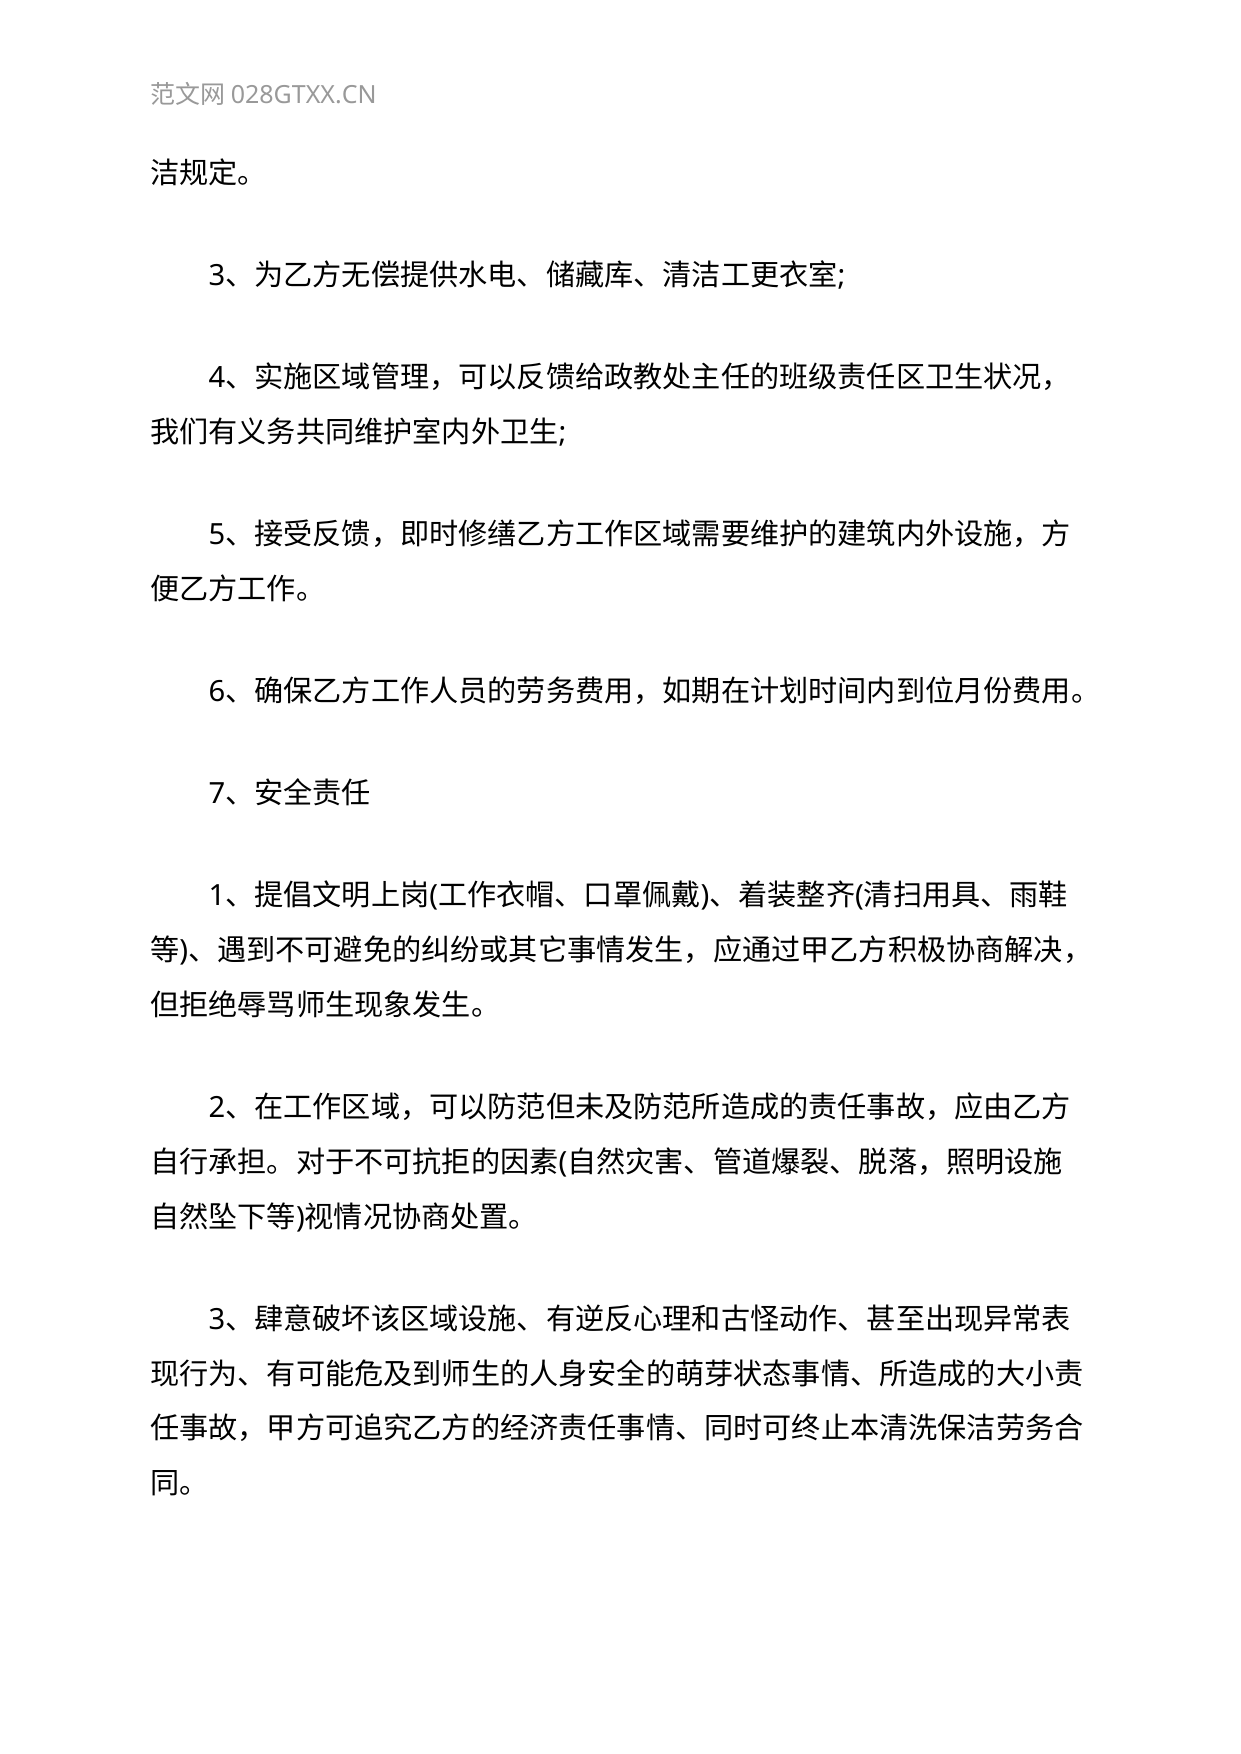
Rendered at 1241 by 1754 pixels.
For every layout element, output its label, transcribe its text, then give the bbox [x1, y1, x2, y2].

text 2、在工作区域，可以防范但未及防范所造成的责任事故，应由乙方自行承担。对于不可抗拒的因素(自然灾害、管道爆裂、脱落，照明设施自然坠下等)视情况协商处置。 [150, 1083, 1090, 1236]
text 4、实施区域管理，可以反馈给政教处主任的班级责任区卫生状况，我们有义务共同维护室内外卫生; [150, 354, 1090, 451]
text 7、安全责任 [150, 769, 1090, 812]
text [150, 150, 1090, 192]
text 3、肆意破坏该区域设施、有逆反心理和古怪动作、甚至出现异常表现行为、有可能危及到师生的人身安全的萌芽状态事情、所造成的大小责任事故，甲方可追究乙方的经济责任事情、同时可终止本清洗保洁劳务合同。 [150, 1295, 1090, 1502]
text 1、提倡文明上岗(工作衣帽、口罩佩戴)、着装整齐(清扫用具、雨鞋等)、遇到不可避免的纠纷或其它事情发生，应通过甲乙方积极协商解决，但拒绝辱骂师生现象发生。 [150, 871, 1090, 1024]
text 6、确保乙方工作人员的劳务费用，如期在计划时间内到位月份费用。 [150, 667, 1090, 710]
text 5、接受反馈，即时修缮乙方工作区域需要维护的建筑内外设施，方便乙方工作。 [150, 511, 1090, 608]
text 3、为乙方无偿提供水电、储藏库、清洁工更衣室; [150, 252, 1090, 294]
